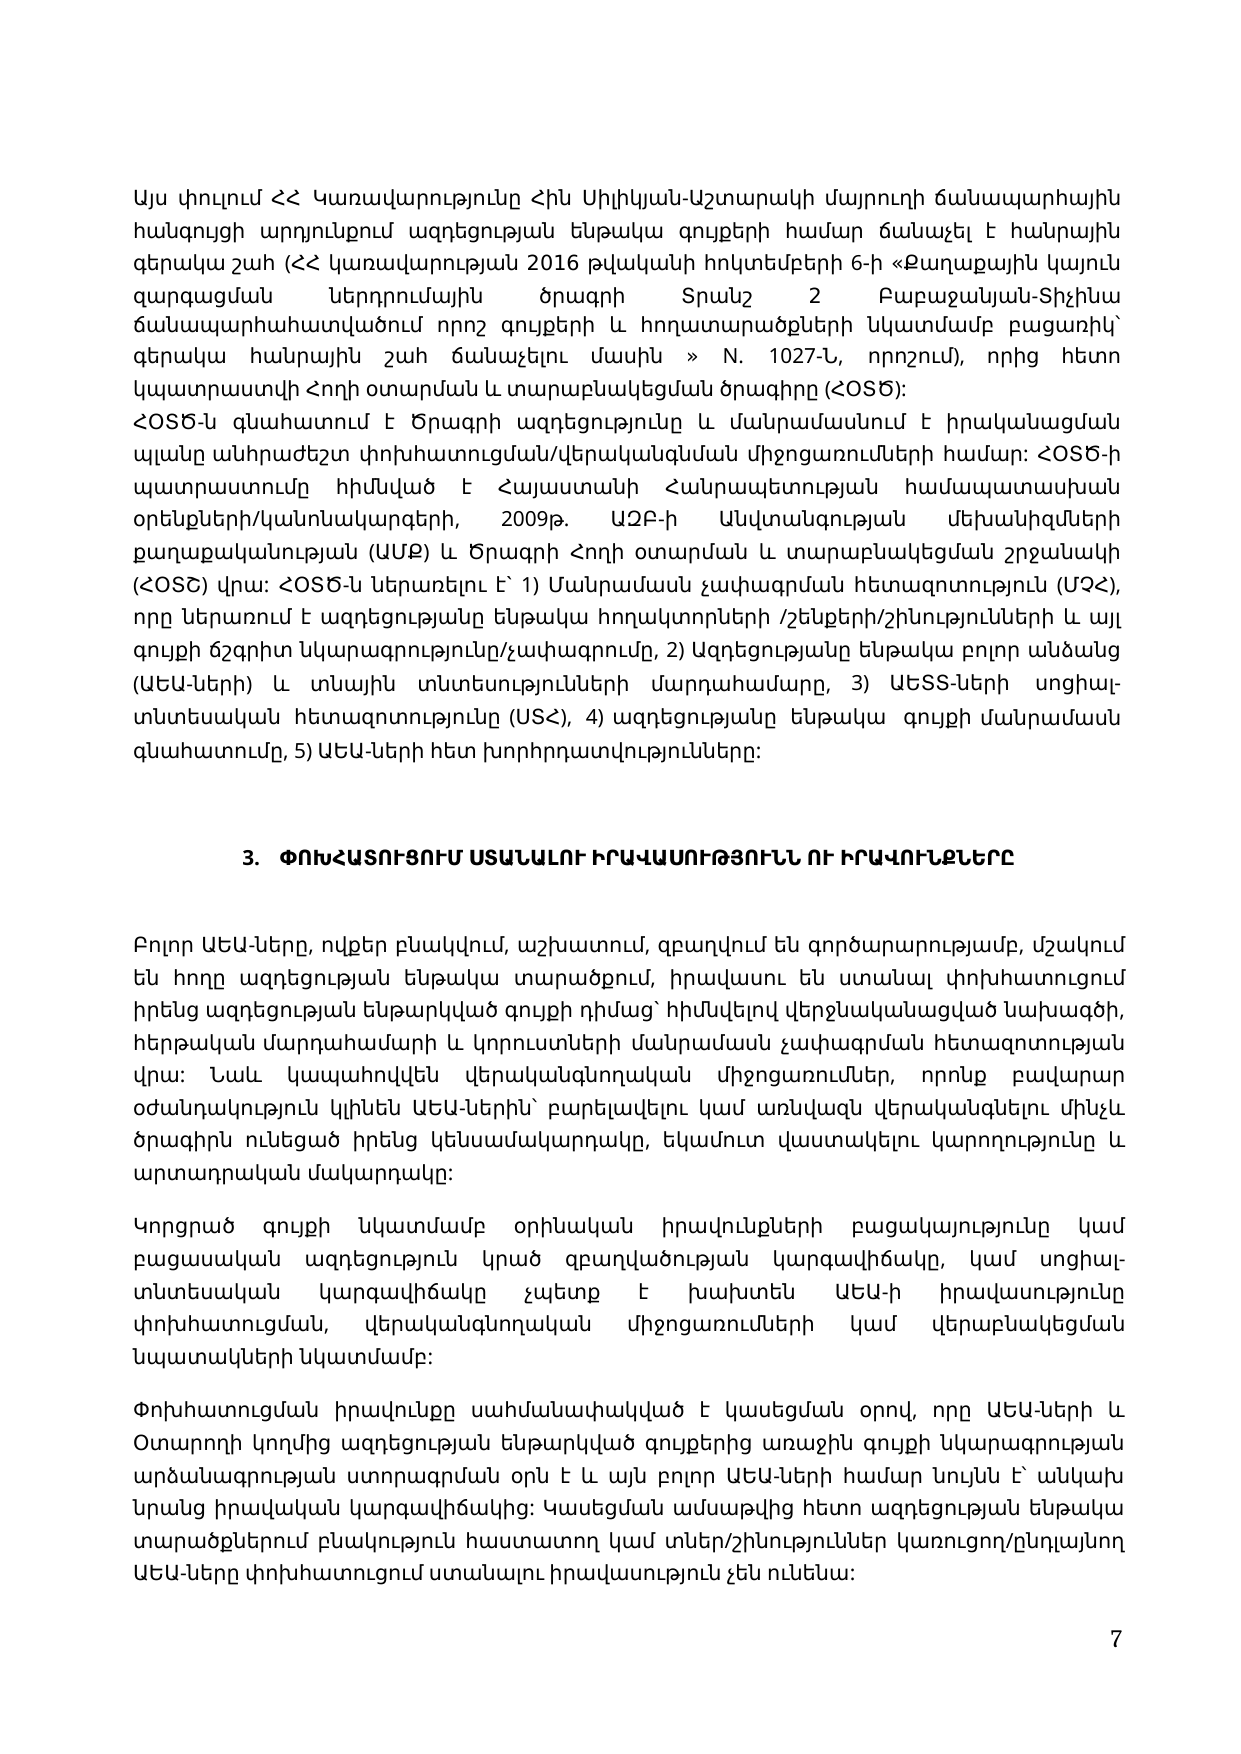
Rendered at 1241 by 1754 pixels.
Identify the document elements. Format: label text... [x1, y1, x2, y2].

list ՓՈԽՀԱՏՈՒՑՈՒՄ ՍՏԱՆԱԼՈՒ ԻՐԱՎԱՍՈՒԹՅՈՒՆՆ ՈՒ ԻՐԱՎՈՒՆՔՆԵՐԸ [133, 843, 1124, 871]
text ՀՕՏԾ-ն գնահատում է Ծրագրի ազդեցությունը և մանրամասնում է իրականացման պլանը անհրաժեշտ փոխհատուցման/վերականգնման միջոցառումների համար: ՀՕՏԾ-ի պատրաստումը հիմնված է Հայաստանի Հանրապետության համապատասխան օրենքների/կանոնակարգերի, 2009թ. ԱԶԲ-ի Անվտանգության մեխանիզմների քաղաքականության (ԱՄՔ) և Ծրագրի Հողի օտարման և տարաբնակեցման շրջանակի (ՀՕՏՇ) վրա: ՀՕՏԾ-ն ներառելու է` 1) Մանրամասն չափագրման հետազոտություն (ՄՉՀ), որը ներառում է ազդեցությանը ենթակա հողակտորների /շենքերի/շինությունների և այլ գույքի ճշգրիտ նկարագրությունը/չափագրումը, 2) Ազդեցությանը ենթակա բոլոր անձանց (ԱԵԱ-ների) և տնային տնտեսությունների մարդահամարը, 3) ԱԵՏՏ-ների սոցիալ-տնտեսական հետազոտությունը (ՍՏՀ), 4) ազդեցությանը ենթակա գույքի մանրամասն գնահատումը, 5) ԱԵԱ-ների հետ խորհրդատվությունները: [133, 407, 1121, 764]
list Այս փուլում ՀՀ Կառավարությունը Հին Սիլիկյան-Աշտարակի մայրուղի ճանապարհային հանգույցի արդյունքում ազդեցության ենթակա գույքերի համար ճանաչել է հանրային գերակա շահ (ՀՀ կառավարության 2016 թվականի հոկտեմբերի 6-ի «Քաղաքային կայուն զարգացման ներդրումային ծրագրի Տրանշ 2 Բաբաջանյան-Տիչինա ճանապարհահատվածում որոշ գույքերի և հողատարածքների նկատմամբ բացառիկ՝ գերակա հանրային շահ ճանաչելու մասին » N. 1027-Ն, որոշում), որից հետո կպատրաստվի Հողի օտարման և տարաբնակեցման ծրագիրը (ՀՕՏԾ): [133, 183, 1121, 403]
text Բոլոր ԱԵԱ-ները, ովքեր բնակվում, աշխատում, զբաղվում են գործարարությամբ, մշակում են հողը ազդեցության ենթակա տարածքում, իրավասու են ստանալ փոխհատուցում իրենց ազդեցության ենթարկված գույքի դիմաց` հիմնվելով վերջնականացված նախագծի, հերթական մարդահամարի և կորուստների մանրամասն չափագրման հետազոտության վրա: Նաև կապահովվեն վերականգնողական միջոցառումներ, որոնք բավարար օժանդակություն կլինեն ԱԵԱ-ներին՝ բարելավելու կամ առնվազն վերականգնելու մինչև ծրագիրն ունեցած իրենց կենսամակարդակը, եկամուտ վաստակելու կարողությունը և արտադրական մակարդակը: [133, 930, 1125, 1187]
text Կորցրած գույքի նկատմամբ օրինական իրավունքների բացակայությունը կամ բացասական ազդեցություն կրած զբաղվածության կարգավիճակը, կամ սոցիալ-տնտեսական կարգավիճակը չպետք է խախտեն ԱԵԱ-ի իրավասությունը փոխհատուցման, վերականգնողական միջոցառումների կամ վերաբնակեցման նպատակների նկատմամբ: [133, 1212, 1125, 1371]
text Փոխհատուցման իրավունքը սահմանափակված է կասեցման օրով, որը ԱԵԱ-ների և Օտարողի կողմից ազդեցության ենթարկված գույքերից առաջին գույքի նկարագրության արձանագրության ստորագրման օրն է և այն բոլոր ԱԵԱ-ների համար նույնն է՝ անկախ նրանց իրավական կարգավիճակից: Կասեցման ամսաթվից հետո ազդեցության ենթակա տարածքներում բնակություն հաստատող կամ տներ/շինություններ կառուցող/ընդլայնող ԱԵԱ-ները փոխհատուցում ստանալու իրավասություն չեն ունենա: [133, 1396, 1125, 1587]
